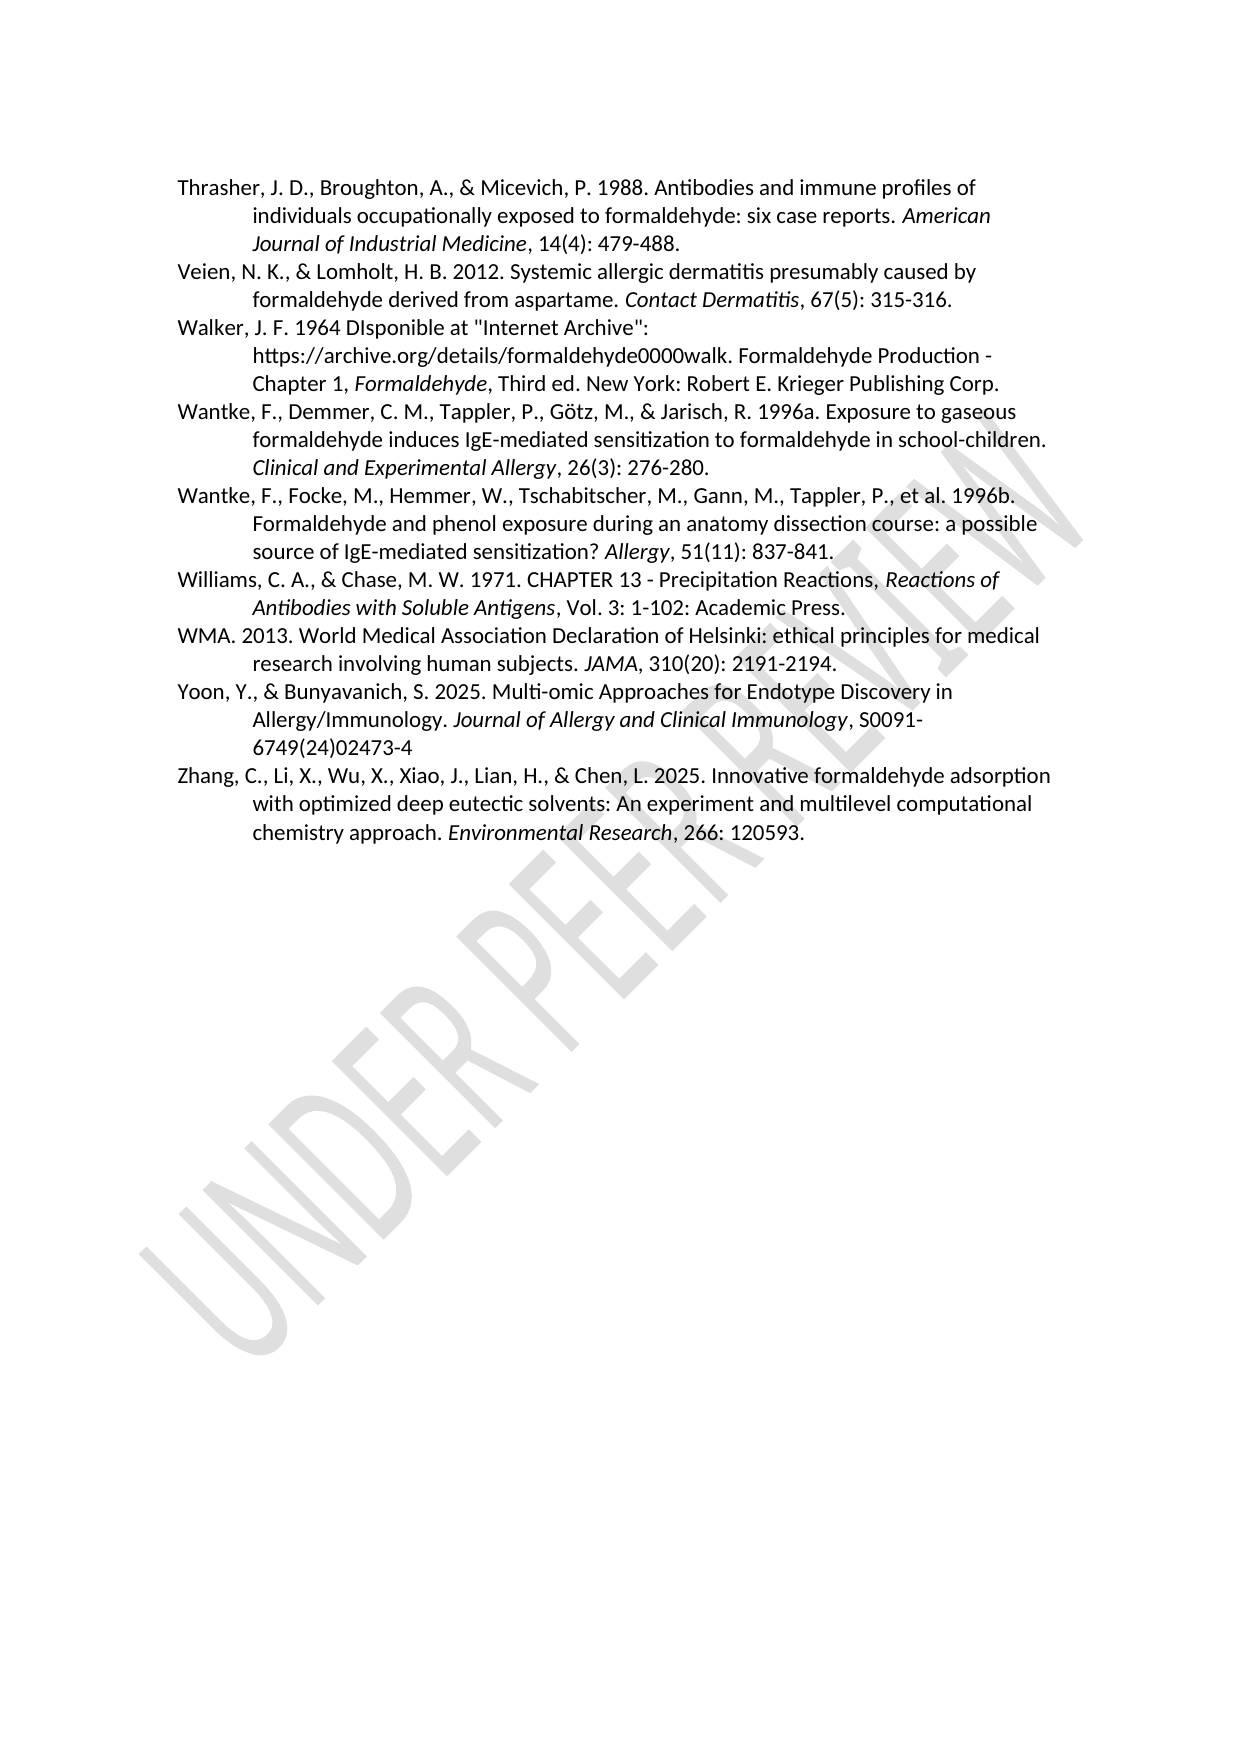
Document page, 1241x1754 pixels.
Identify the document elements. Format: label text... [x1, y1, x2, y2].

text WMA. 2013. World Medical Association Declaration of Helsinki: ethical principles for medical research involving human subjects. JAMA, 310(20): 2191-2194. [177, 621, 1063, 677]
text Zhang, C., Li, X., Wu, X., Xiao, J., Lian, H., & Chen, L. 2025. Innovative formaldehyde adsorption with optimized deep eutectic solvents: An experiment and multilevel computational chemistry approach. Environmental Research, 266: 120593. [177, 762, 1063, 846]
text Yoon, Y., & Bunyavanich, S. 2025. Multi-omic Approaches for Endotype Discovery in Allergy/Immunology. Journal of Allergy and Clinical Immunology, S0091-6749(24)02473-4 [177, 677, 1063, 762]
text Veien, N. K., & Lomholt, H. B. 2012. Systemic allergic dermatitis presumably caused by formaldehyde derived from aspartame. Contact Dermatitis, 67(5): 315-316. [177, 257, 1063, 313]
text Wantke, F., Focke, M., Hemmer, W., Tschabitscher, M., Gann, M., Tappler, P., et al. 1996b. Formaldehyde and phenol exposure during an anatomy dissection course: a possible source of IgE-mediated sensitization? Allergy, 51(11): 837-841. [177, 481, 1063, 565]
text Wantke, F., Demmer, C. M., Tappler, P., Götz, M., & Jarisch, R. 1996a. Exposure to gaseous formaldehyde induces IgE-mediated sensitization to formaldehyde in school-children. Clinical and Experimental Allergy, 26(3): 276-280. [177, 397, 1063, 481]
text Thrasher, J. D., Broughton, A., & Micevich, P. 1988. Antibodies and immune profiles of individuals occupationally exposed to formaldehyde: six case reports. American Journal of Industrial Medicine, 14(4): 479-488. [177, 173, 1063, 257]
text Walker, J. F. 1964 DIsponible at "Internet Archive": https://archive.org/details/formaldehyde0000walk. Formaldehyde Production - Chapter 1, Formaldehyde, Third ed. New York: Robert E. Krieger Publishing Corp. [177, 313, 1063, 397]
text Williams, C. A., & Chase, M. W. 1971. CHAPTER 13 - Precipitation Reactions, Reactions of Antibodies with Soluble Antigens, Vol. 3: 1-102: Academic Press. [177, 565, 1063, 621]
